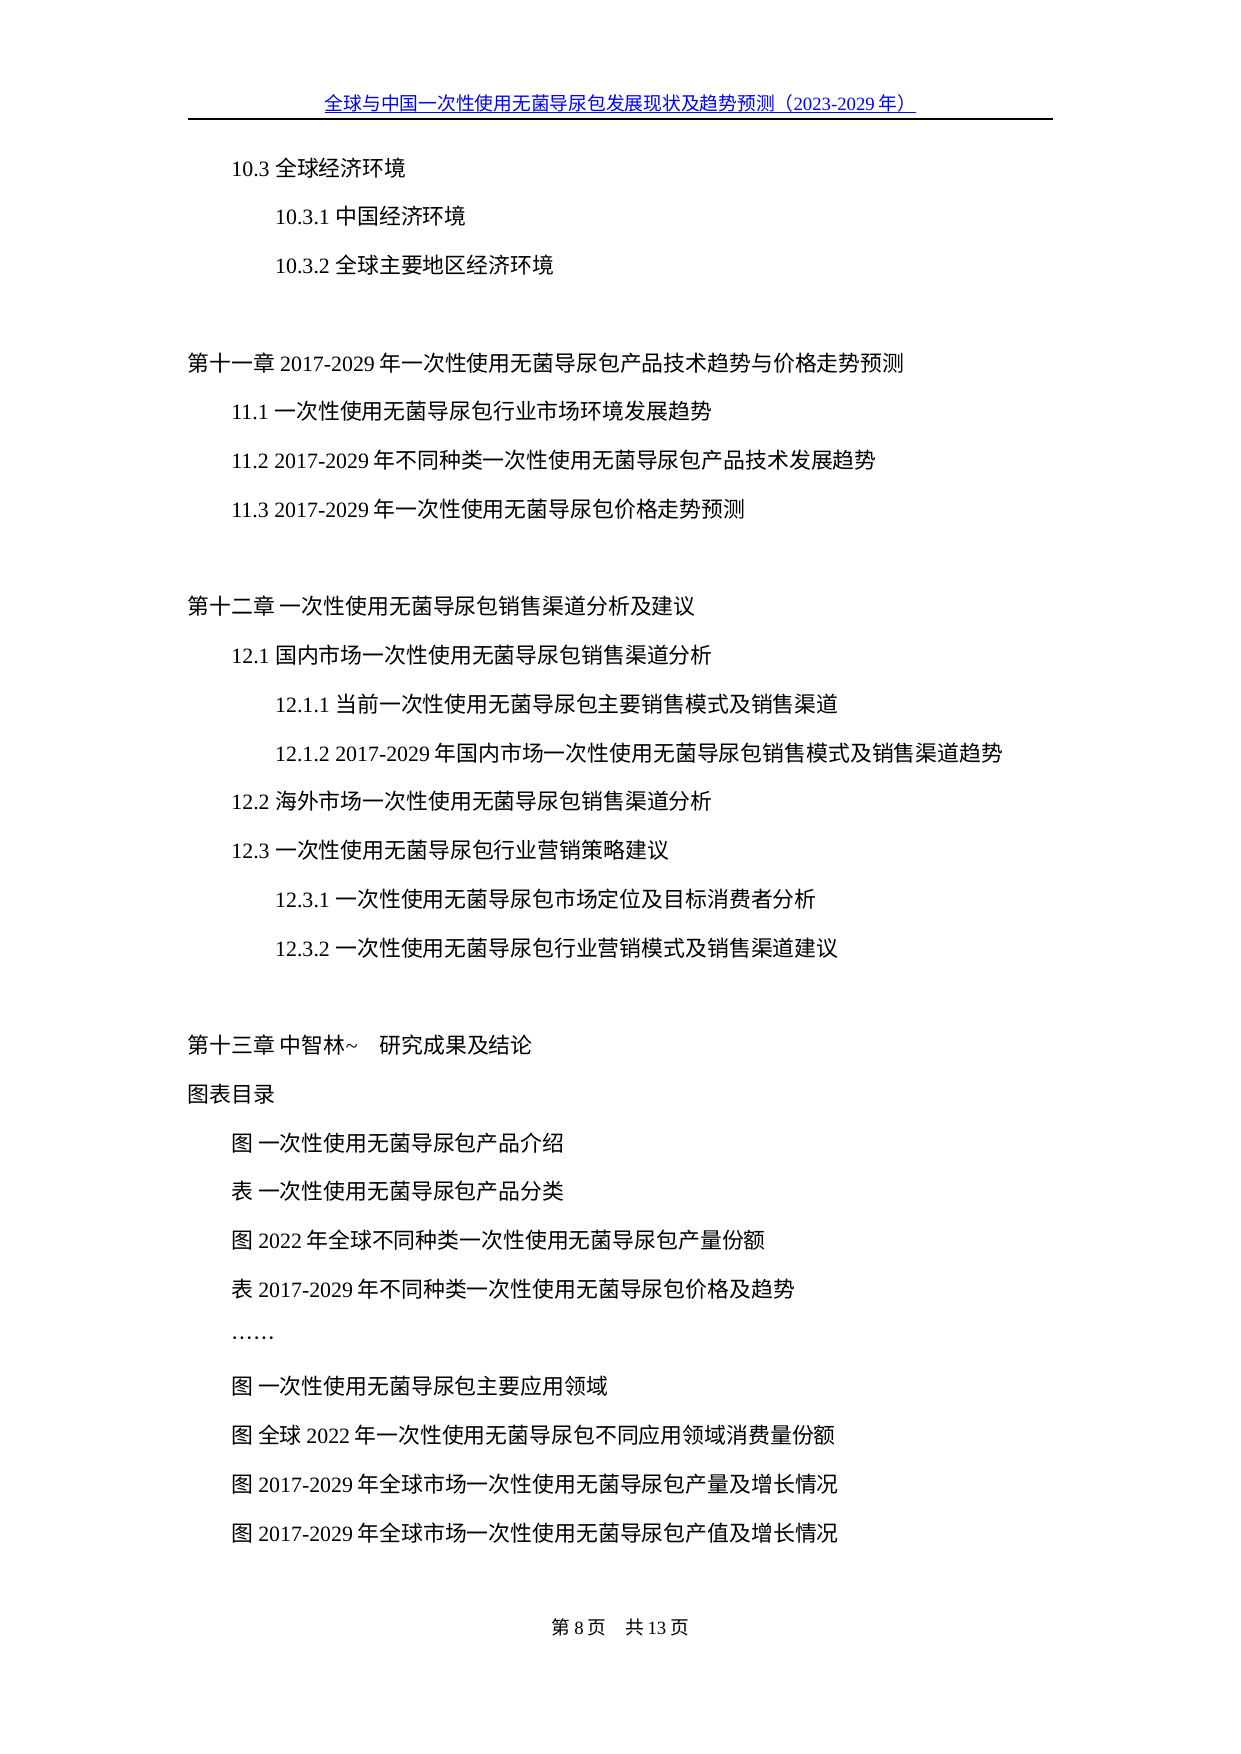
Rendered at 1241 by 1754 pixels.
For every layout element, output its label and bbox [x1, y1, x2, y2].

text [187, 150, 1053, 1548]
